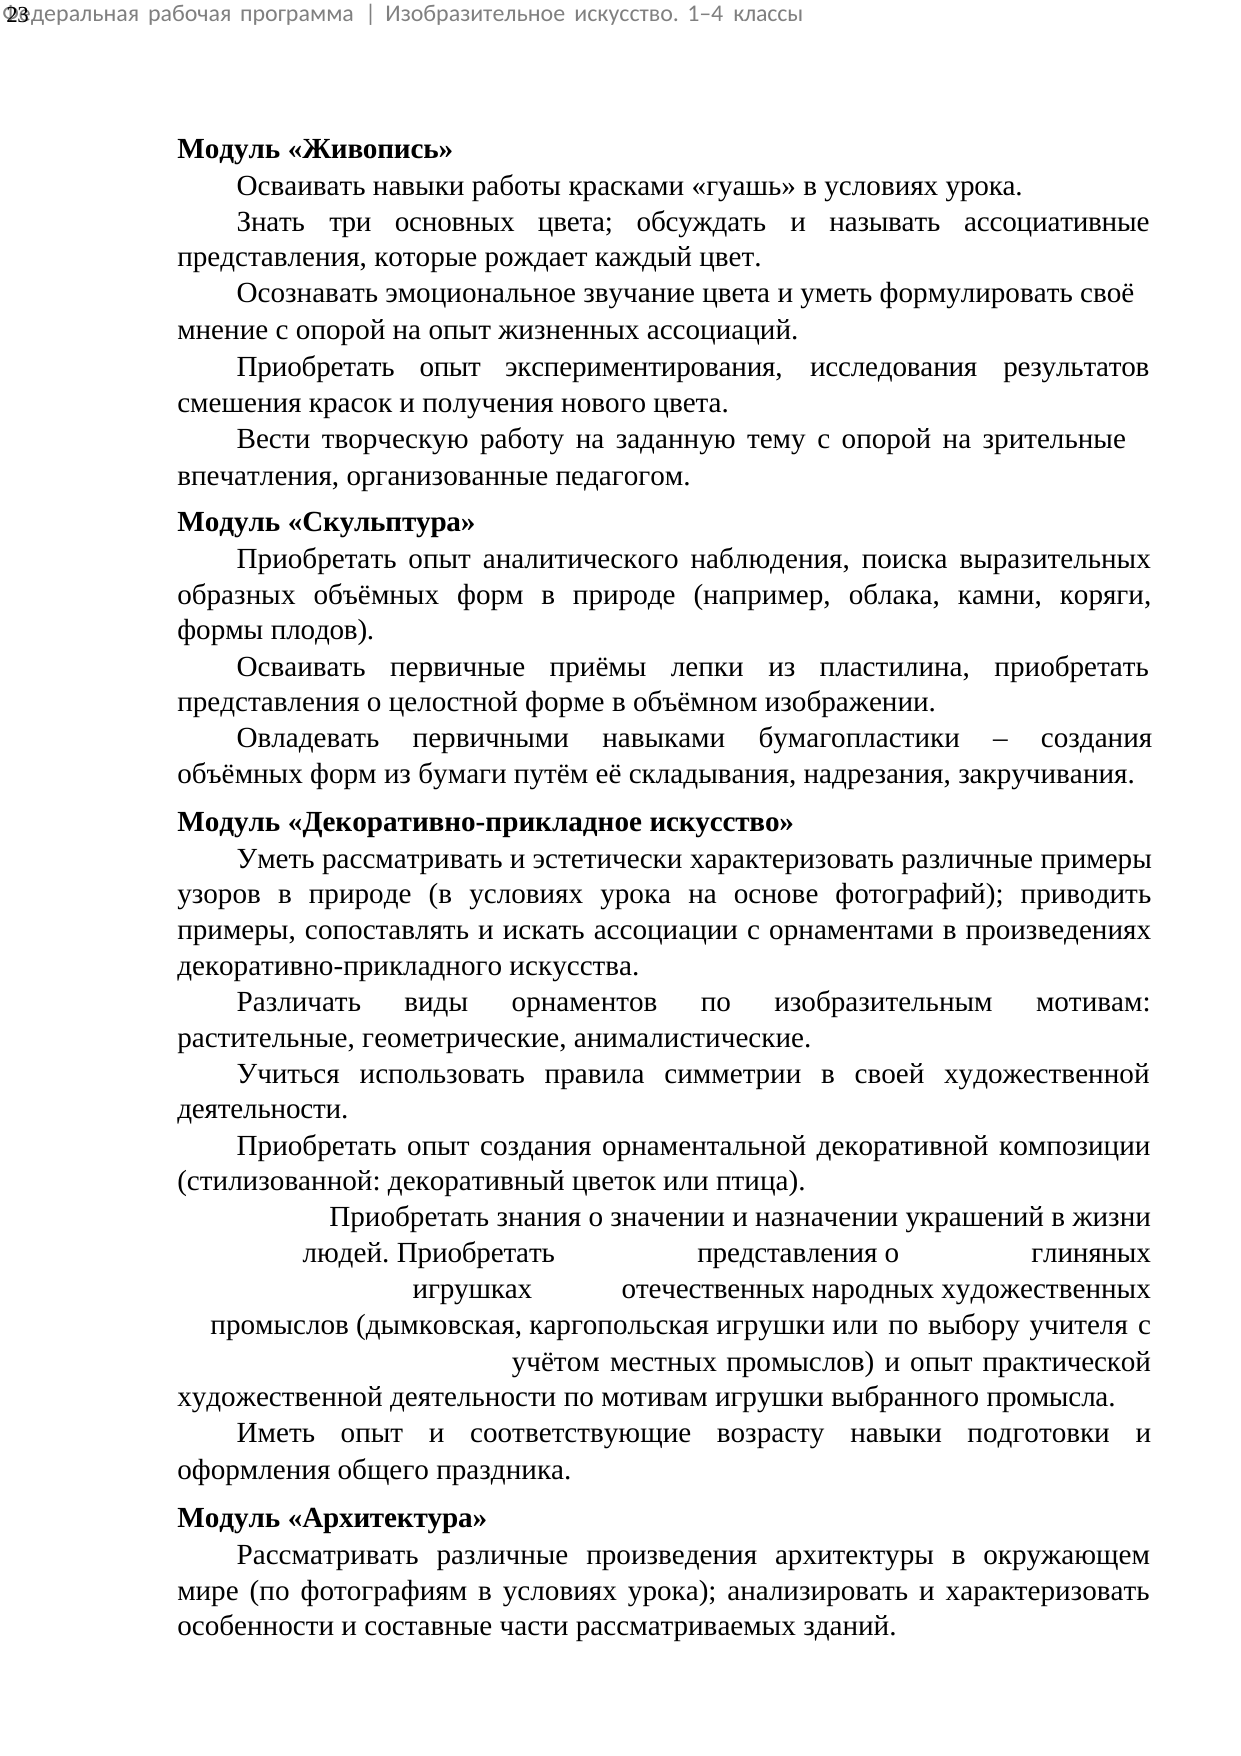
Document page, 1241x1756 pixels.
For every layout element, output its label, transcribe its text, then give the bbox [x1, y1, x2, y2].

text Приобретать опыт аналитического наблюдения, поиска выразительных образных объёмных форм в природе (например, облака, камни, коряги, формы плодов). [177, 541, 1152, 646]
text Учиться использовать правила симметрии в своей художественной деятельности. [177, 1056, 1150, 1125]
subtitle Модуль «Живопись» [177, 131, 1167, 164]
text Приобретать знания о значении и назначении украшений в жизни людей. Приобретать представления о глиняных игрушках отечественных народных художественных промыслов (дымковская, каргопольская игрушки или по выбору учителя с учётом местных промыслов) и опыт практической [177, 1199, 1151, 1377]
text Овладевать первичными навыками бумагопластики – создания объёмных форм из бумаги путём её складывания, надрезания, закручивания. [177, 720, 1152, 789]
text Осваивать навыки работы красками «гуашь» в условиях урока. [236, 168, 1167, 201]
text Приобретать опыт создания орнаментальной декоративной композиции (стилизованной: декоративный цветок или птица). [177, 1128, 1151, 1197]
text Знать три основных цвета; обсуждать и называть ассоциативные представления, которые рождает каждый цвет. [177, 204, 1151, 273]
text художественной деятельности по мотивам игрушки выбранного промысла. [177, 1380, 1167, 1413]
subtitle Модуль «Скульптура» [177, 504, 1167, 538]
text Иметь опыт и соответствующие возрасту навыки подготовки и оформления общего праздника. [177, 1416, 1152, 1486]
subtitle Модуль «Архитектура» [177, 1500, 1167, 1534]
text Приобретать опыт экспериментирования, исследования результатов смешения красок и получения нового цвета. [177, 349, 1151, 418]
text Уметь рассматривать и эстетически характеризовать различные примеры узоров в природе (в условиях урока на основе фотографий); приводить примеры, сопоставлять и искать ассоциации с орнаментами в произведениях декоративно-прикладного искусства. [177, 841, 1152, 981]
subtitle Модуль «Декоративно-прикладное искусство» [177, 804, 1167, 838]
text Рассматривать различные произведения архитектуры в окружающем мире (по фотографиям в условиях урока); анализировать и характеризовать особенности и составные части рассматриваемых зданий. [177, 1537, 1150, 1642]
text Вести творческую работу на заданную тему с опорой на зрительные впечатления, организованные педагогом. [177, 421, 1167, 492]
text Осваивать первичные приёмы лепки из пластилина, приобретать представления о целостной форме в объёмном изображении. [177, 649, 1149, 718]
text Различать виды орнаментов по изобразительным мотивам: растительные, геометрические, анималистические. [177, 984, 1151, 1053]
text Осознавать эмоциональное звучание цвета и уметь формулировать своё мнение с опорой на опыт жизненных ассоциаций. [177, 275, 1167, 346]
